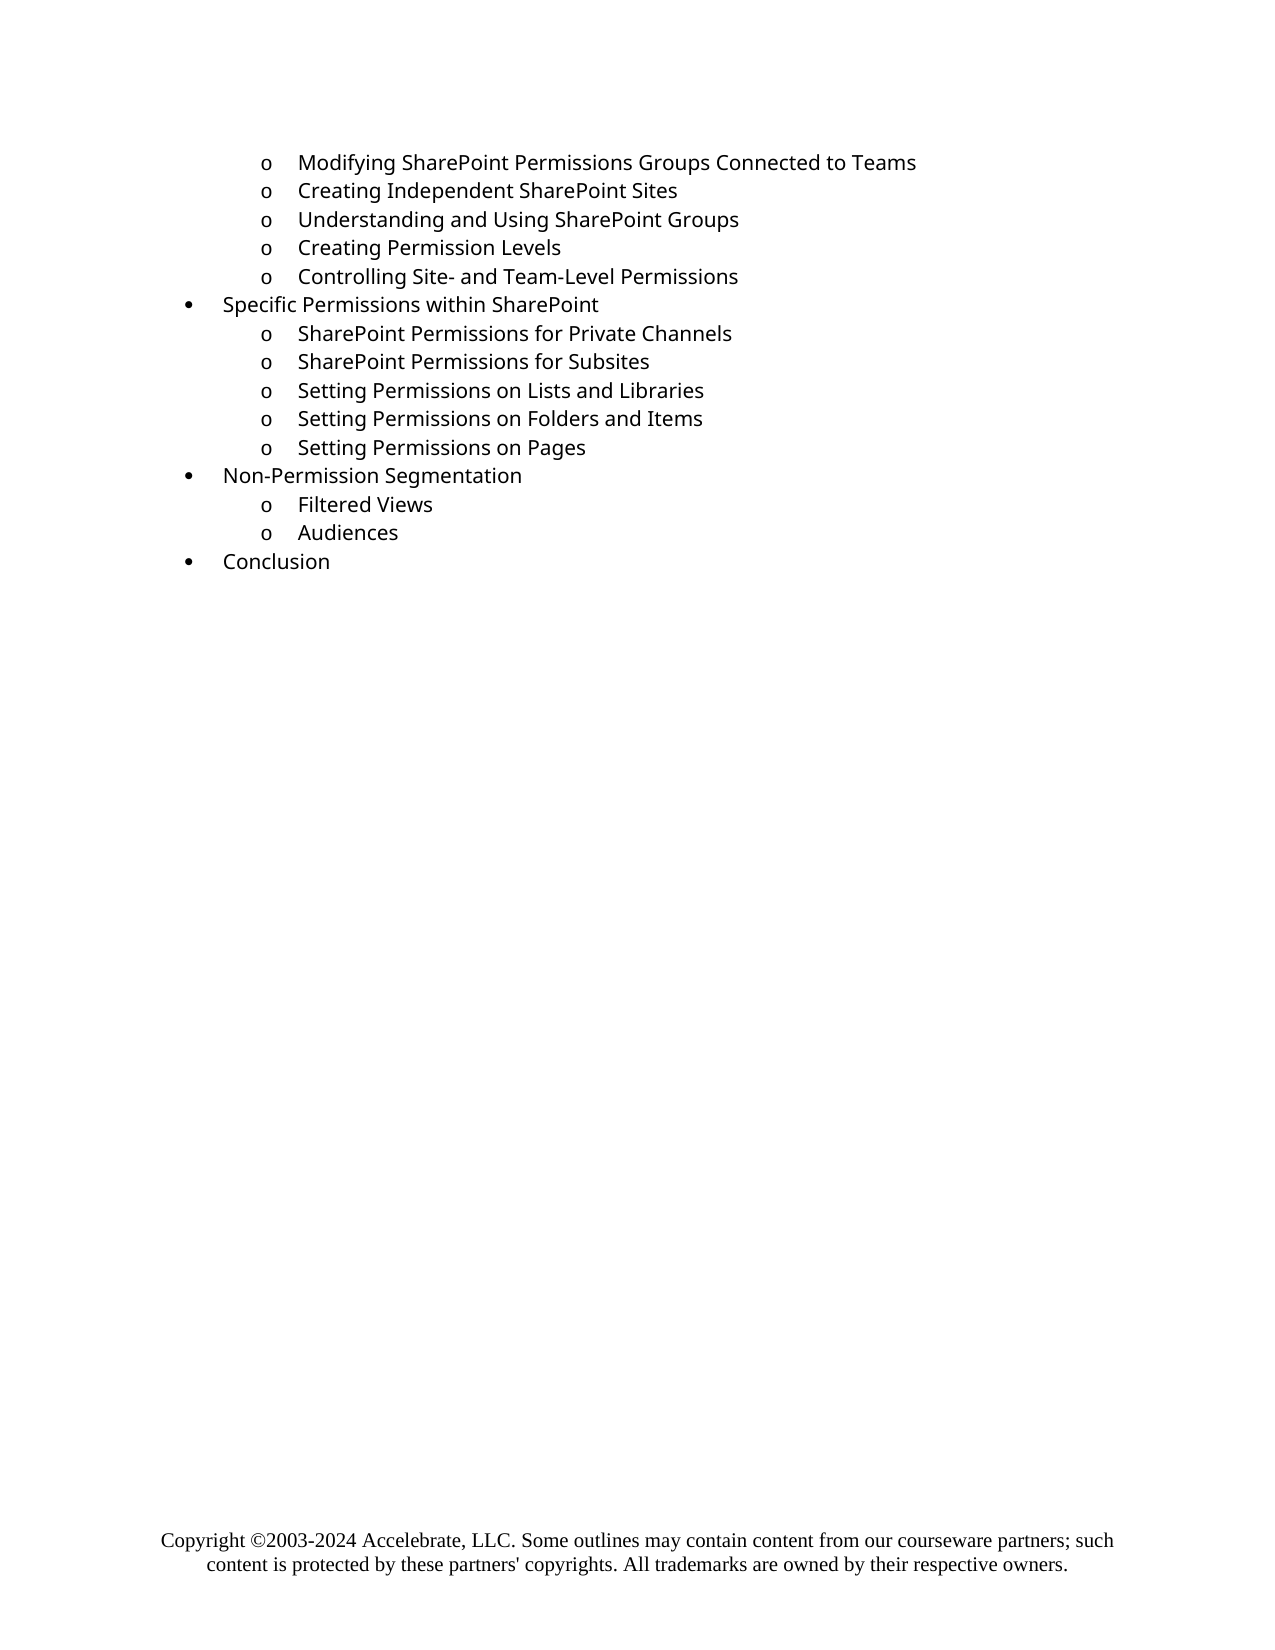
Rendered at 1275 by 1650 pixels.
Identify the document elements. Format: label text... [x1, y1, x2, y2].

list Conclusion [185, 547, 1127, 575]
list SharePoint Permissions for Private Channels [260, 319, 1127, 347]
list Creating Independent SharePoint Sites [260, 176, 1127, 205]
list Creating Permission Levels [260, 233, 1127, 262]
list Modifying SharePoint Permissions Groups Connected to Teams [260, 148, 1127, 176]
list Filtered Views [260, 490, 1127, 518]
list SharePoint Permissions for Subsites [260, 347, 1127, 376]
list Setting Permissions on Lists and Libraries [260, 376, 1127, 404]
list Understanding and Using SharePoint Groups [260, 205, 1127, 233]
list Non-Permission Segmentation [185, 461, 1127, 490]
list Setting Permissions on Folders and Items [260, 404, 1127, 433]
list Audiences [260, 518, 1127, 547]
list Specific Permissions within SharePoint [185, 290, 1127, 319]
list Controlling Site- and Team-Level Permissions [260, 262, 1127, 290]
list Setting Permissions on Pages [260, 433, 1127, 461]
